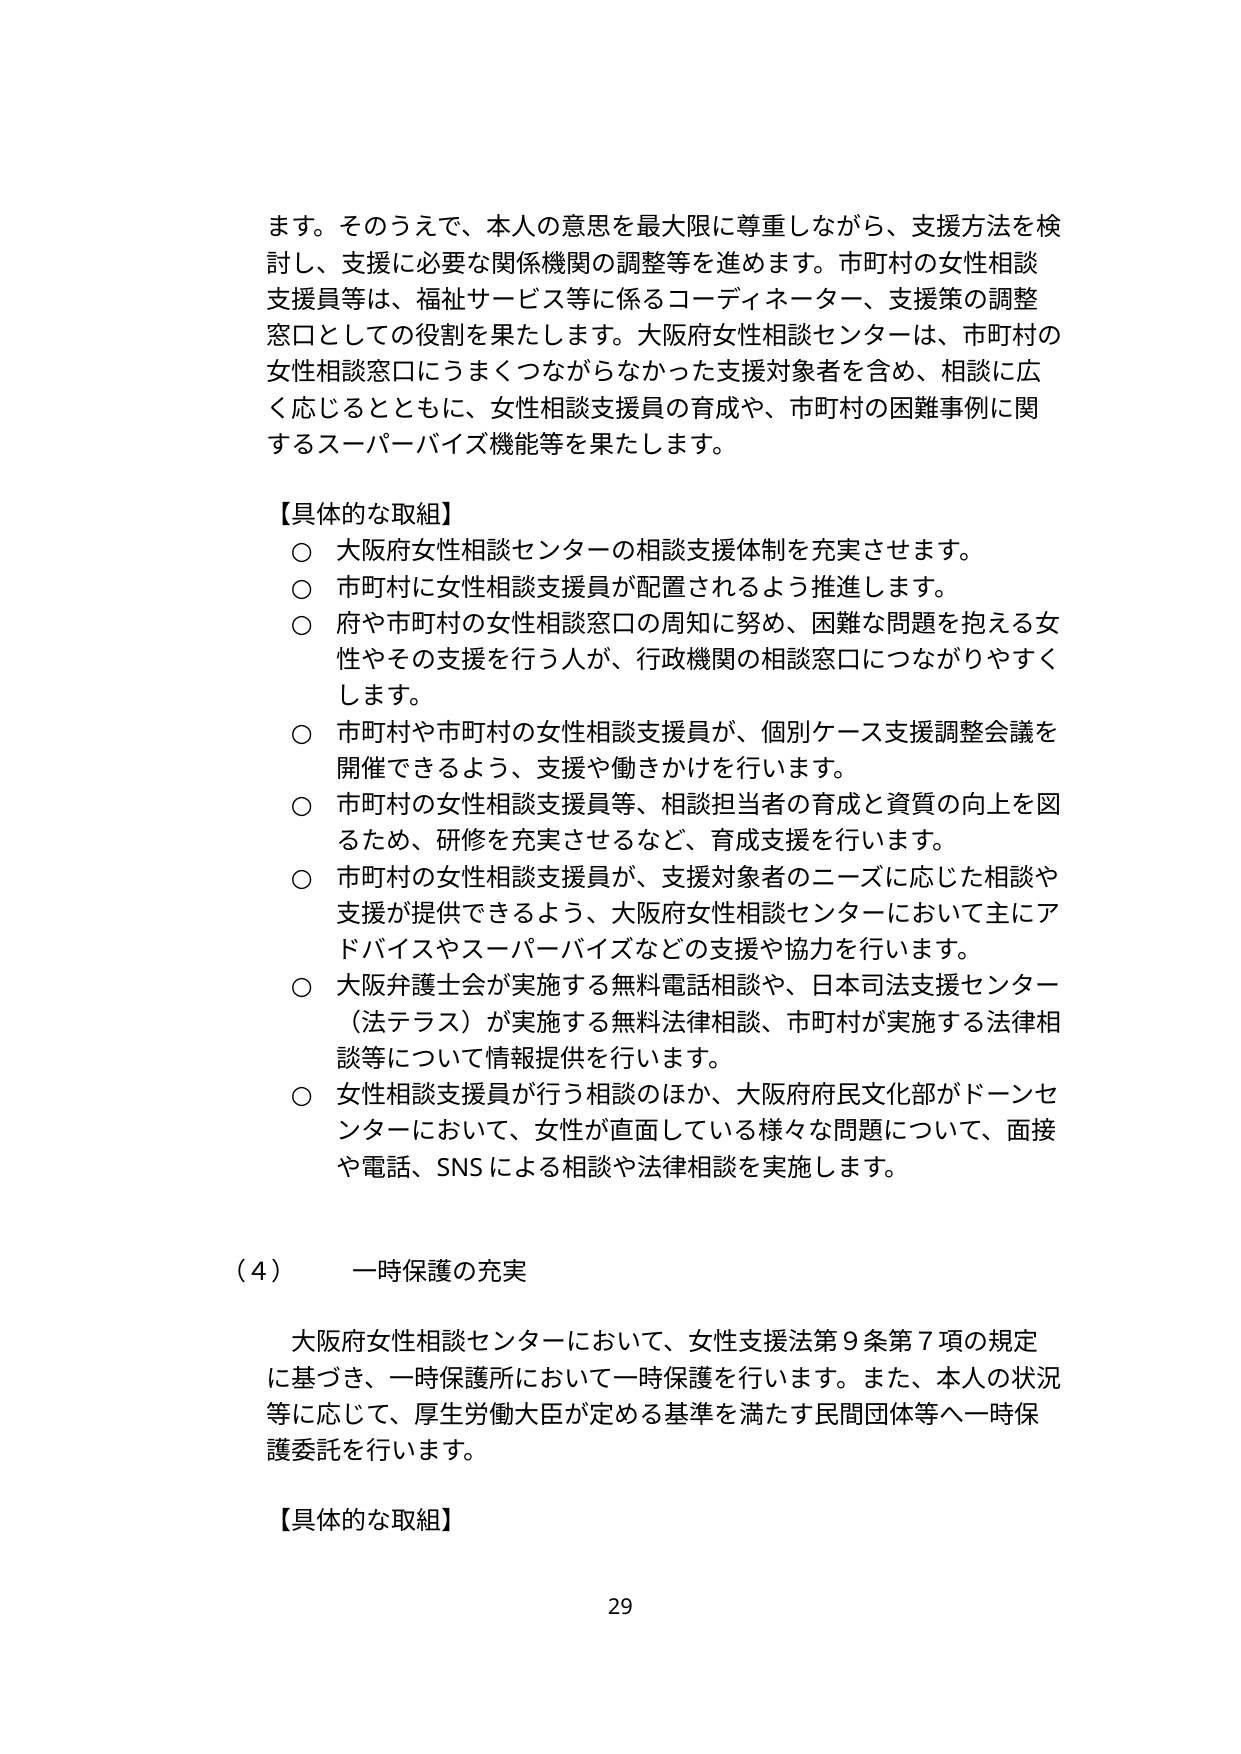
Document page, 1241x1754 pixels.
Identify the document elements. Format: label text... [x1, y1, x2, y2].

list 市町村や市町村の女性相談支援員が、個別ケース支援調整会議を開催できるよう、支援や働きかけを行います。 [291, 712, 1063, 784]
list 大阪府女性相談センターにおいて、女性支援法第９条第７項の規定に基づき、一時保護所において一時保護を行います。また、本人の状況等に応じて、厚生労働大臣が定める基準を満たす民間団体等へ一時保護委託を行います。 [266, 1322, 1063, 1467]
list 市町村の女性相談支援員が、支援対象者のニーズに応じた相談や支援が提供できるよう、大阪府女性相談センターにおいて主にアドバイスやスーパーバイズなどの支援や協力を行います。 [291, 857, 1063, 966]
list 市町村の女性相談支援員等、相談担当者の育成と資質の向上を図るため、研修を充実させるなど、育成支援を行います。 [291, 784, 1063, 857]
list 【具体的な取組】 [266, 1501, 1063, 1537]
list 女性相談支援員が行う相談のほか、大阪府府民文化部がドーンセンターにおいて、女性が直面している様々な問題について、面接や電話、SNSによる相談や法律相談を実施します。 [291, 1074, 1063, 1183]
list 府や市町村の女性相談窓口の周知に努め、困難な問題を抱える女性やその支援を行う人が、行政機関の相談窓口につながりやすくします。 [291, 603, 1063, 712]
list 市町村に女性相談支援員が配置されるよう推進します。 [291, 567, 1063, 603]
list 大阪府女性相談センターの相談支援体制を充実させます。 [291, 531, 1063, 567]
list 一時保護の充実 [222, 1251, 1063, 1288]
list 【具体的な取組】 [266, 494, 1063, 531]
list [266, 207, 1063, 461]
list 大阪弁護士会が実施する無料電話相談や、日本司法支援センター（法テラス）が実施する無料法律相談、市町村が実施する法律相談等について情報提供を行います。 [291, 966, 1063, 1074]
